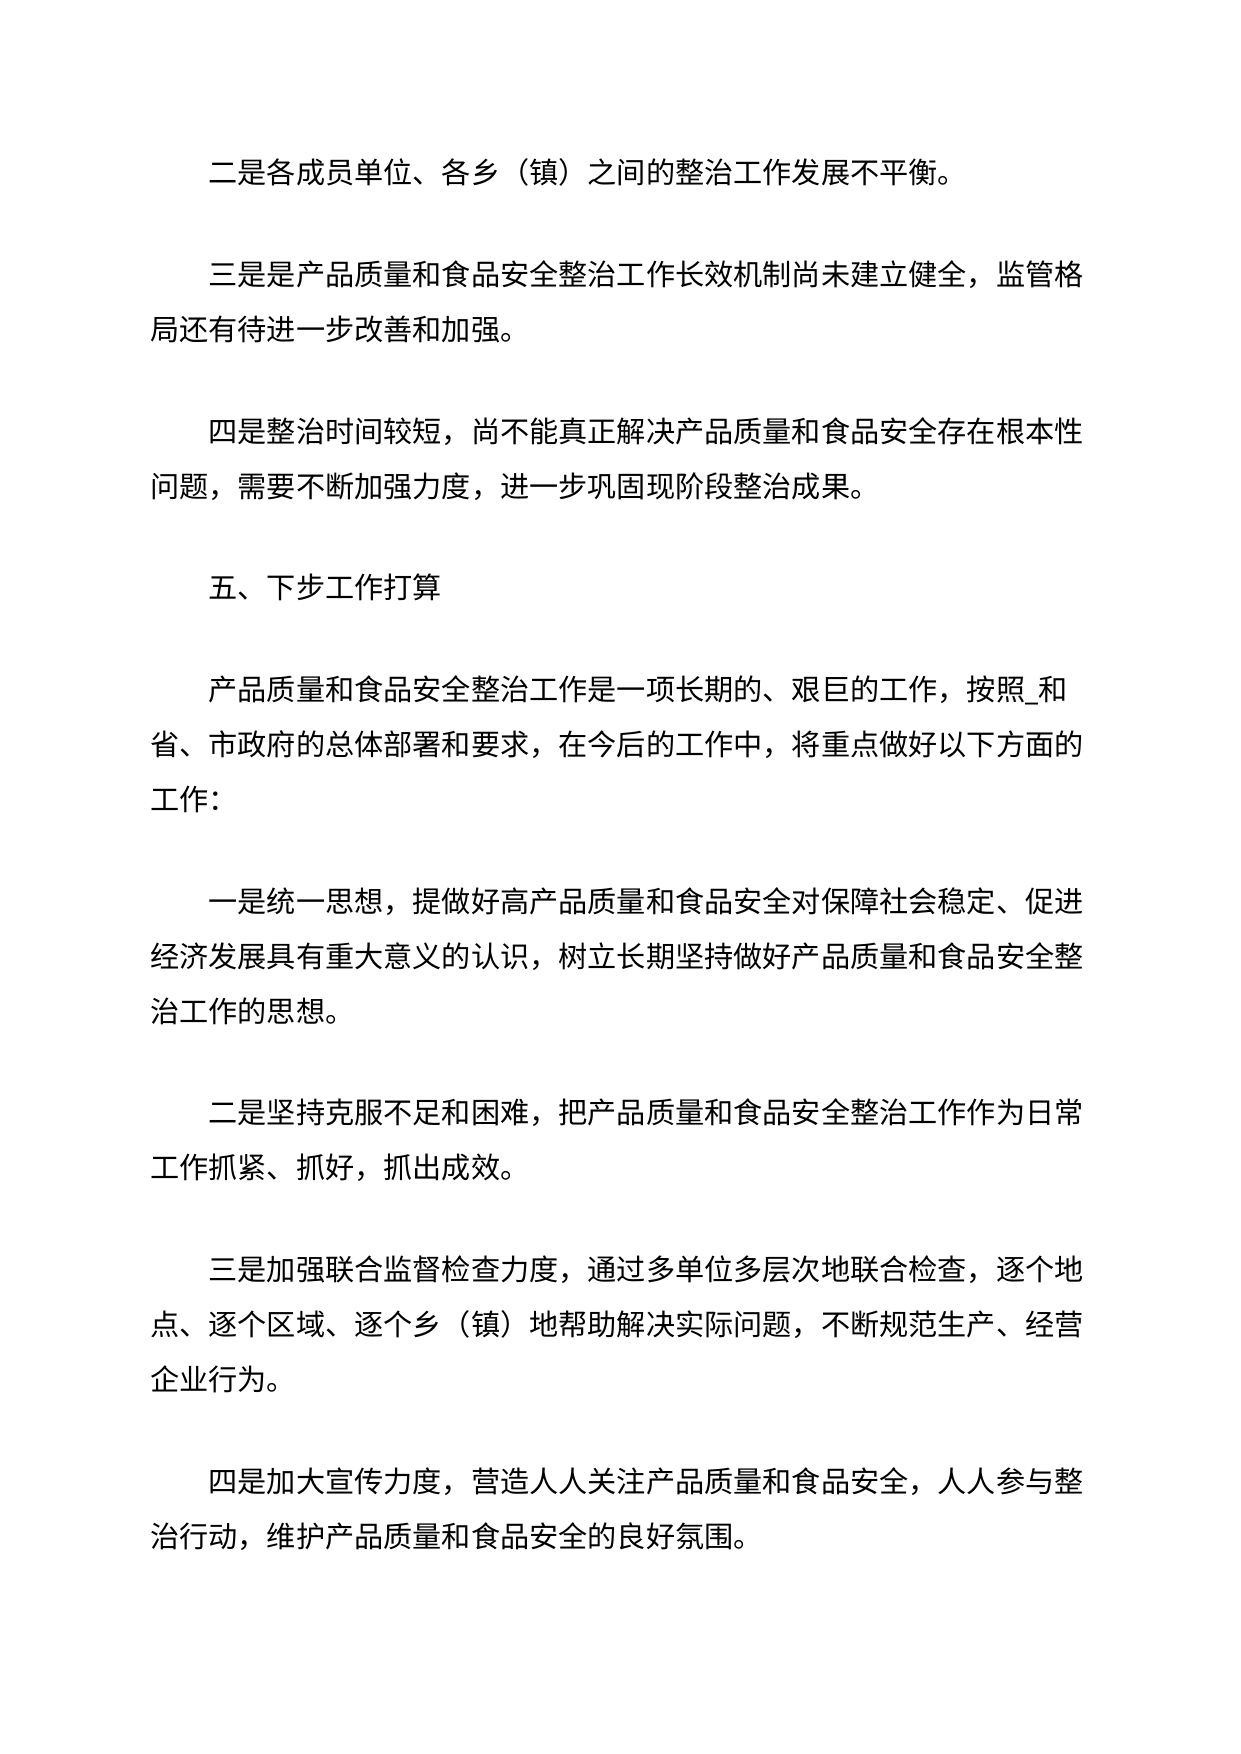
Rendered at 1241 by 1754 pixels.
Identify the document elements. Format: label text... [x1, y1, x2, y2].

text 一是统一思想，提做好高产品质量和食品安全对保障社会稳定、促进经济发展具有重大意义的认识，树立长期坚持做好产品质量和食品安全整治工作的思想。 [150, 878, 1090, 1031]
text 五、下步工作打算 [150, 565, 1090, 607]
text 二是各成员单位、各乡（镇）之间的整治工作发展不平衡。 [150, 150, 1090, 192]
text 四是加大宣传力度，营造人人关注产品质量和食品安全，人人参与整治行动，维护产品质量和食品安全的良好氛围。 [150, 1458, 1090, 1556]
text 三是加强联合监督检查力度，通过多单位多层次地联合检查，逐个地点、逐个区域、逐个乡（镇）地帮助解决实际问题，不断规范生产、经营企业行为。 [150, 1247, 1090, 1399]
text 三是是产品质量和食品安全整治工作长效机制尚未建立健全，监管格局还有待进一步改善和加强。 [150, 252, 1090, 349]
text 四是整治时间较短，尚不能真正解决产品质量和食品安全存在根本性问题，需要不断加强力度，进一步巩固现阶段整治成果。 [150, 408, 1090, 506]
text 产品质量和食品安全整治工作是一项长期的、艰巨的工作，按照_和省、市政府的总体部署和要求，在今后的工作中，将重点做好以下方面的工作： [150, 667, 1090, 819]
text 二是坚持克服不足和困难，把产品质量和食品安全整治工作作为日常工作抓紧、抓好，抓出成效。 [150, 1090, 1090, 1187]
